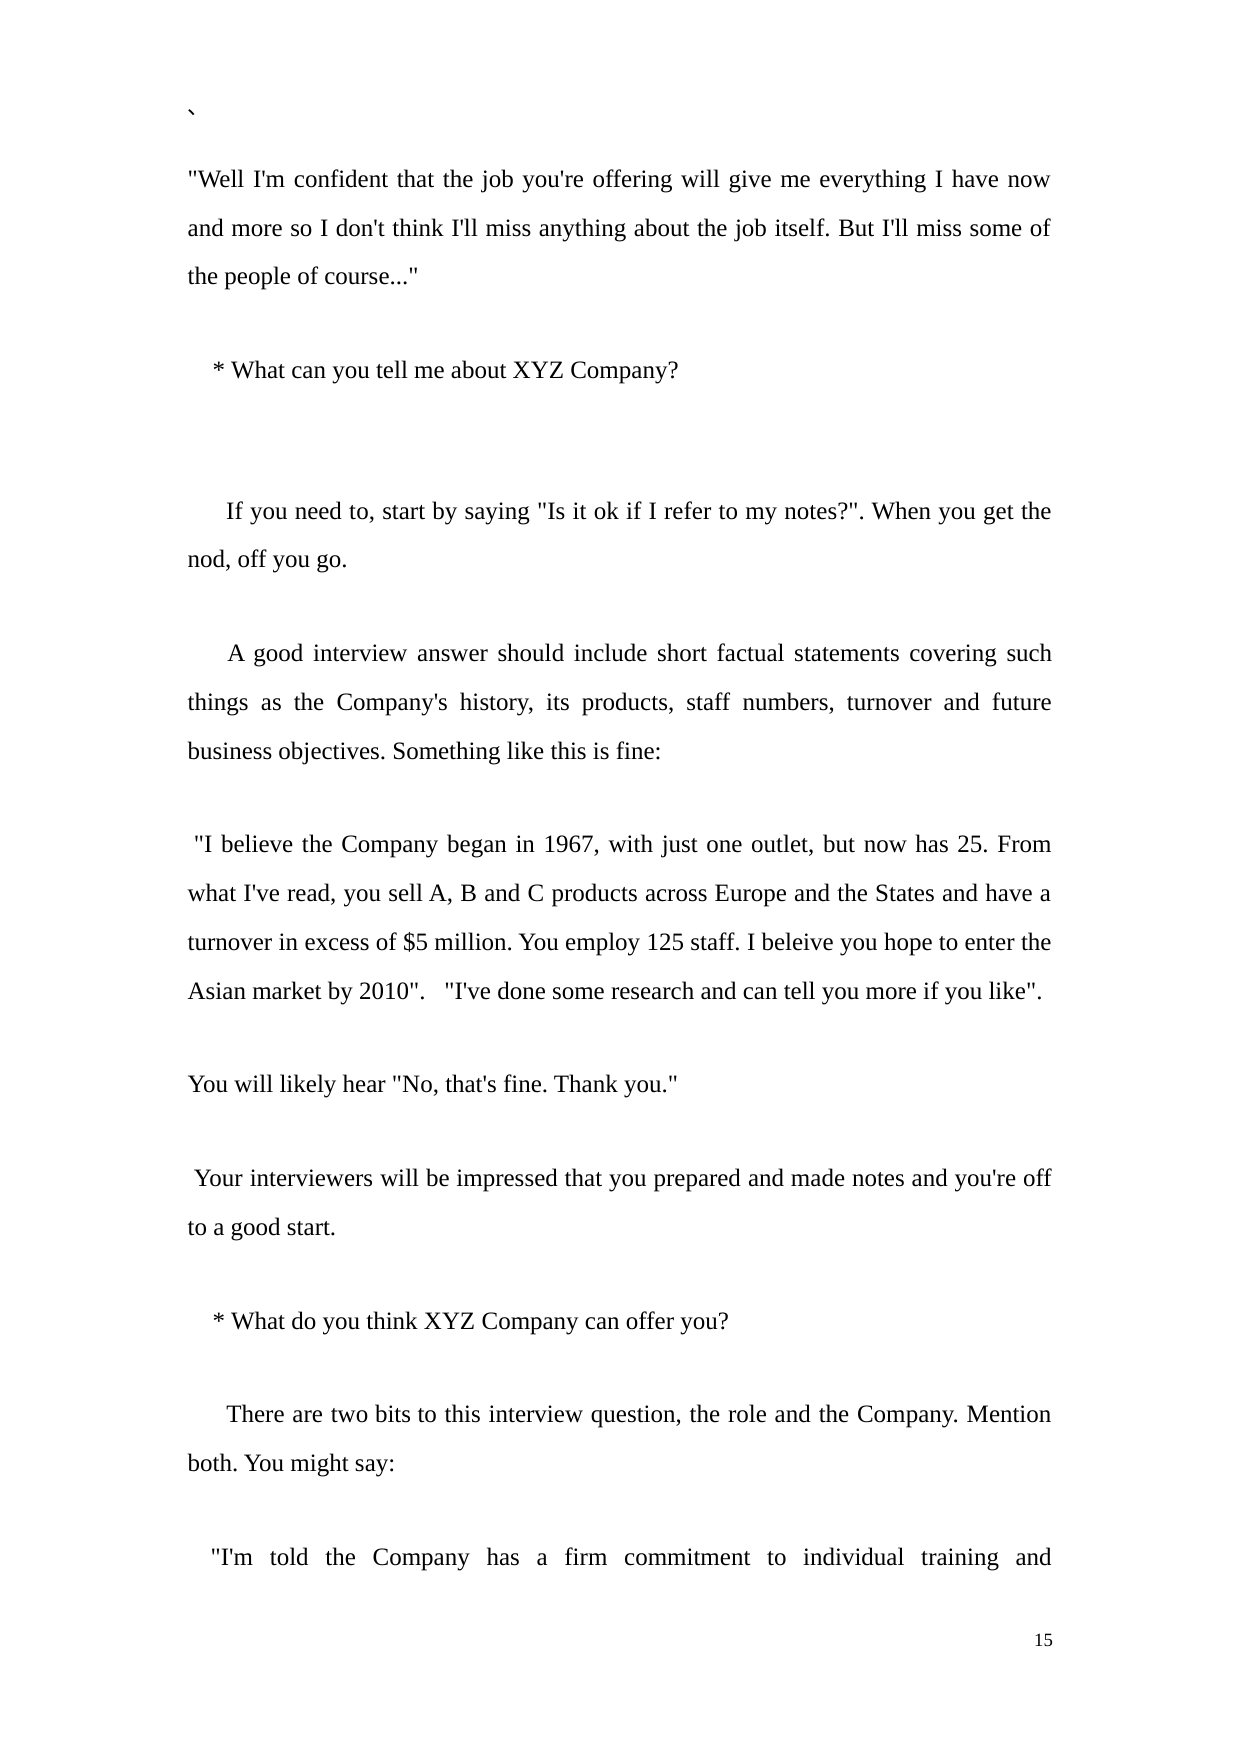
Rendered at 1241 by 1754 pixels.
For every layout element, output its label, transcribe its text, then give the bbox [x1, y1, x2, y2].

text There are two bits to this interview question, the role and the Company. Mention both. You might say: [187, 1398, 1053, 1479]
text "I believe the Company began in 1967, with just one outlet, but now has 25. From what I've read, you sell A, B and C products across Europe and the States and have a turnover in excess of $5 million. You employ 125 staff. I beleive you hope to enter the Asian market by 2010". "I've done some research and can tell you more if you like". [187, 828, 1053, 1006]
text If you need to, start by saying "Is it ok if I refer to my notes?". When you get the nod, off you go. [187, 494, 1053, 575]
text * What can you tell me about XYZ Company? [187, 353, 1053, 386]
text Your interviewers will be impressed that you prepared and made notes and you're off to a good start. [187, 1161, 1053, 1243]
text "Well I'm confident that the job you're offering will give me everything I have now and more so I don't think I'll miss anything about the job itself. But I'll miss some of the people of course..." [187, 162, 1053, 292]
text You will likely hear "No, that's fine. Thank you." [187, 1068, 1053, 1100]
text A good interview answer should include short factual statements covering such things as the Company's history, its products, staff numbers, turnover and future business objectives. Something like this is fine: [187, 636, 1053, 766]
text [187, 1540, 1053, 1573]
text * What do you think XYZ Company can offer you? [187, 1304, 1053, 1336]
